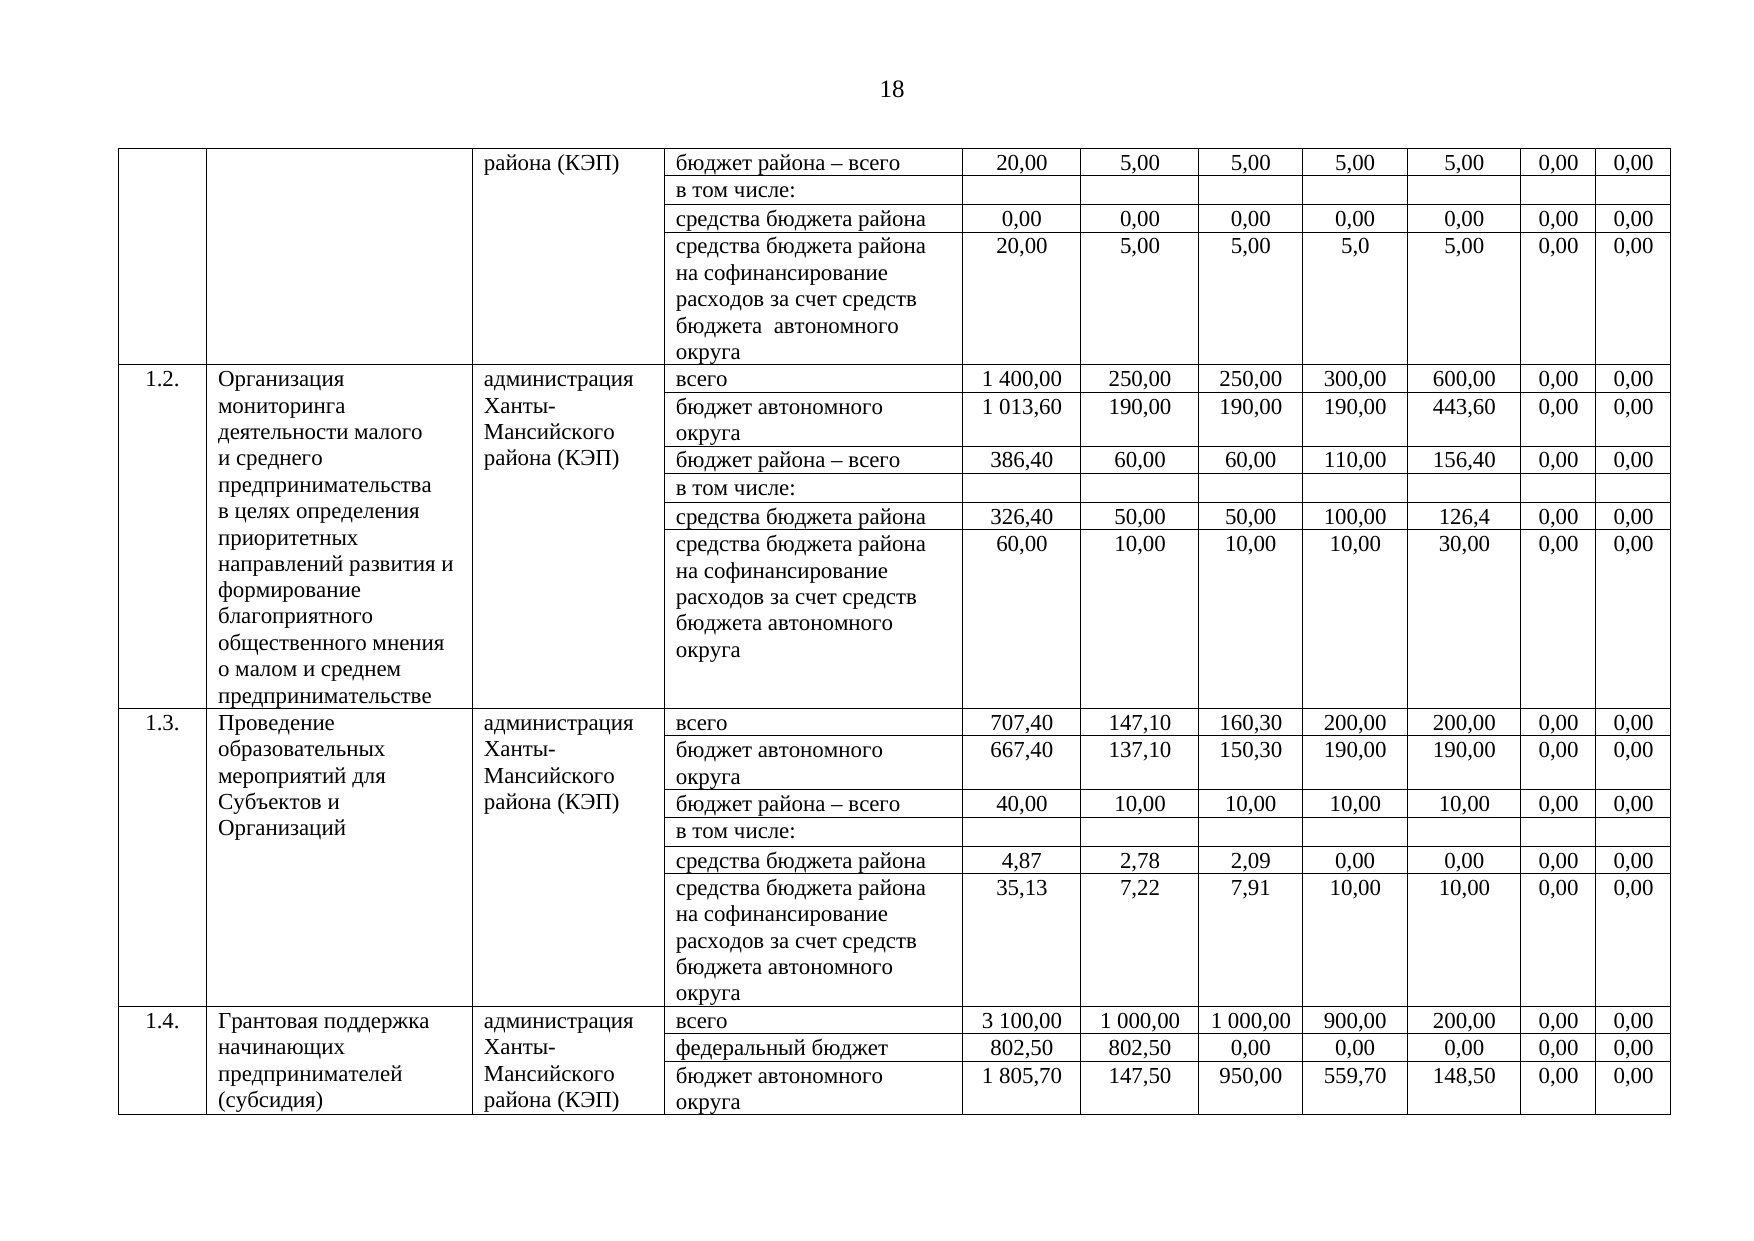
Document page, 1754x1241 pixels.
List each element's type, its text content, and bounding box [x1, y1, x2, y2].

table_cell 190,00 [1081, 393, 1198, 446]
table_cell средства бюджета района на софинансирование расходов за счет средств бюджета автономного округа [665, 530, 962, 708]
table_cell 30,00 [1408, 530, 1520, 708]
table_cell 900,00 [1303, 1007, 1407, 1033]
table_cell 0,00 [1521, 709, 1595, 735]
table_cell 3 100,00 [963, 1007, 1080, 1033]
table_cell 0,00 [1521, 790, 1595, 817]
table_cell [1521, 176, 1595, 204]
table_cell 0,00 [1596, 709, 1670, 735]
table_cell 50,00 [1081, 503, 1198, 529]
table_cell [1081, 176, 1198, 204]
table_cell 0,00 [1521, 393, 1595, 446]
table_cell средства бюджета района на софинансирование расходов за счет средств бюджета автономного округа [665, 874, 962, 1006]
table_cell [1521, 818, 1595, 846]
table_cell [1199, 818, 1302, 846]
table_cell бюджет района – всего [665, 447, 962, 473]
table_cell 5,0 [1303, 233, 1407, 364]
table_cell 10,00 [1303, 530, 1407, 708]
table_cell 10,00 [1408, 874, 1520, 1006]
table_cell 0,00 [1521, 447, 1595, 473]
table_cell администрация Ханты-Мансийского района (КЭП) [473, 1007, 664, 1114]
table_cell 1.3. [119, 709, 206, 1006]
table_cell [963, 176, 1080, 204]
table_cell 2,09 [1199, 847, 1302, 873]
table_cell бюджет автономного округа [665, 393, 962, 446]
table_cell 0,00 [1521, 149, 1595, 175]
table_cell 707,40 [963, 709, 1080, 735]
table_cell 190,00 [1199, 393, 1302, 446]
table_cell бюджет района – всего [665, 790, 962, 817]
table_cell 5,00 [1303, 149, 1407, 175]
table_cell 250,00 [1199, 365, 1302, 392]
table_cell [963, 818, 1080, 846]
table_cell 20,00 [963, 233, 1080, 364]
table_cell 137,10 [1081, 736, 1198, 789]
table_cell 802,50 [1081, 1034, 1198, 1061]
table_cell 0,00 [1199, 1034, 1302, 1061]
table_cell [1408, 818, 1520, 846]
table_cell [1596, 176, 1670, 204]
table_cell 443,60 [1408, 393, 1520, 446]
table_cell [963, 474, 1080, 502]
table_cell [1303, 818, 1407, 846]
table_cell 7,91 [1199, 874, 1302, 1006]
table_cell 0,00 [1303, 847, 1407, 873]
table_cell 0,00 [1596, 790, 1670, 817]
table_cell 50,00 [1199, 503, 1302, 529]
table_cell [1199, 176, 1302, 204]
table_cell в том числе: [665, 474, 962, 502]
table_cell 326,40 [963, 503, 1080, 529]
table_cell 10,00 [1199, 530, 1302, 708]
table_cell 0,00 [1408, 1034, 1520, 1061]
table_cell 0,00 [1596, 736, 1670, 789]
table_cell 148,50 [1408, 1062, 1520, 1114]
table_cell средства бюджета района на софинансирование расходов за счет средств бюджета автономного округа [665, 233, 962, 364]
table_cell средства бюджета района [665, 847, 962, 873]
table_cell 0,00 [1596, 365, 1670, 392]
table_cell средства бюджета района [665, 205, 962, 232]
table_cell 0,00 [963, 205, 1080, 232]
table_cell [1521, 474, 1595, 502]
table_cell 0,00 [1596, 1034, 1670, 1061]
table_cell 0,00 [1521, 365, 1595, 392]
table_cell 1 400,00 [963, 365, 1080, 392]
table_cell 0,00 [1596, 393, 1670, 446]
table_cell 0,00 [1199, 205, 1302, 232]
table_cell [1596, 818, 1670, 846]
table_cell [1303, 176, 1407, 204]
table_cell 20,00 [963, 149, 1080, 175]
table_cell Организация мониторинга деятельности малого и среднего предпринимательства в целях определения приоритетных направлений развития и формирование благоприятного общественного мнения о малом и среднем предпринимательстве [207, 365, 472, 708]
table_cell 40,00 [963, 790, 1080, 817]
table_cell 0,00 [1596, 233, 1670, 364]
table_cell 0,00 [1521, 1062, 1595, 1114]
table_cell 190,00 [1303, 393, 1407, 446]
table_cell 100,00 [1303, 503, 1407, 529]
table_cell 10,00 [1408, 790, 1520, 817]
table_cell 0,00 [1596, 149, 1670, 175]
table_cell 0,00 [1521, 205, 1595, 232]
table_cell федеральный бюджет [665, 1034, 962, 1061]
table_cell всего [665, 709, 962, 735]
table_cell 0,00 [1303, 1034, 1407, 1061]
table_cell 5,00 [1199, 149, 1302, 175]
table_cell 10,00 [1199, 790, 1302, 817]
table_cell средства бюджета района [665, 503, 962, 529]
table_cell 190,00 [1303, 736, 1407, 789]
table_cell 147,50 [1081, 1062, 1198, 1114]
table_cell 1 000,00 [1081, 1007, 1198, 1033]
table_cell 10,00 [1303, 790, 1407, 817]
table_cell 0,00 [1521, 1034, 1595, 1061]
table_cell 2,78 [1081, 847, 1198, 873]
table_cell 0,00 [1521, 503, 1595, 529]
table_cell 0,00 [1521, 233, 1595, 364]
table_cell 150,30 [1199, 736, 1302, 789]
table_cell 60,00 [963, 530, 1080, 708]
table_cell 60,00 [1081, 447, 1198, 473]
table_cell [1081, 818, 1198, 846]
table_cell 0,00 [1596, 874, 1670, 1006]
table_cell 190,00 [1408, 736, 1520, 789]
table_cell 559,70 [1303, 1062, 1407, 1114]
table_cell Грантовая поддержка начинающих предпринимателей (субсидия) [207, 1007, 472, 1114]
table_cell 0,00 [1521, 736, 1595, 789]
table_cell 160,30 [1199, 709, 1302, 735]
table_cell 802,50 [963, 1034, 1080, 1061]
table_cell 0,00 [1596, 530, 1670, 708]
table_cell 5,00 [1408, 233, 1520, 364]
table_cell 0,00 [1521, 847, 1595, 873]
table_cell [1303, 474, 1407, 502]
table_cell 200,00 [1408, 1007, 1520, 1033]
table_cell бюджет автономного округа [665, 1062, 962, 1114]
table_cell 250,00 [1081, 365, 1198, 392]
table_cell 0,00 [1596, 503, 1670, 529]
table_cell 200,00 [1303, 709, 1407, 735]
table_cell 4,87 [963, 847, 1080, 873]
table_cell 10,00 [1081, 530, 1198, 708]
table_cell 0,00 [1596, 1062, 1670, 1114]
table_cell 386,40 [963, 447, 1080, 473]
table_cell 0,00 [1596, 205, 1670, 232]
table_cell 0,00 [1521, 874, 1595, 1006]
table_cell в том числе: [665, 176, 962, 204]
table_cell 110,00 [1303, 447, 1407, 473]
table_cell 0,00 [1521, 530, 1595, 708]
table_cell администрация Ханты-Мансийского района (КЭП) [473, 365, 664, 708]
table_cell бюджет автономного округа [665, 736, 962, 789]
table_cell в том числе: [665, 818, 962, 846]
table_cell 60,00 [1199, 447, 1302, 473]
table_cell 126,4 [1408, 503, 1520, 529]
table_cell администрация Ханты-Мансийского района (КЭП) [473, 709, 664, 1006]
table_cell 5,00 [1408, 149, 1520, 175]
table_cell 0,00 [1596, 447, 1670, 473]
table_cell Проведение образовательных мероприятий для Субъектов и Организаций [207, 709, 472, 1006]
table_cell 147,10 [1081, 709, 1198, 735]
table_cell всего [665, 365, 962, 392]
table_cell бюджет района – всего [665, 149, 962, 175]
table_cell 5,00 [1199, 233, 1302, 364]
table_cell 1.4. [119, 1007, 206, 1114]
table_cell [1596, 474, 1670, 502]
table_cell 667,40 [963, 736, 1080, 789]
table_cell 0,00 [1596, 847, 1670, 873]
table_cell 1.2. [119, 365, 206, 708]
table_cell 200,00 [1408, 709, 1520, 735]
table_cell 0,00 [1408, 205, 1520, 232]
table_cell 156,40 [1408, 447, 1520, 473]
table_cell [1408, 474, 1520, 502]
table_cell 1 000,00 [1199, 1007, 1302, 1033]
table_cell 35,13 [963, 874, 1080, 1006]
table_cell 10,00 [1081, 790, 1198, 817]
table_cell [1081, 474, 1198, 502]
table_cell 0,00 [1596, 1007, 1670, 1033]
table_cell 1 805,70 [963, 1062, 1080, 1114]
table_cell 10,00 [1303, 874, 1407, 1006]
table_cell 0,00 [1408, 847, 1520, 873]
table_cell 0,00 [1521, 1007, 1595, 1033]
table_cell 950,00 [1199, 1062, 1302, 1114]
table_cell 5,00 [1081, 233, 1198, 364]
table_cell [1408, 176, 1520, 204]
table_cell 0,00 [1303, 205, 1407, 232]
table_cell [1199, 474, 1302, 502]
table_cell 600,00 [1408, 365, 1520, 392]
table_cell 300,00 [1303, 365, 1407, 392]
table_cell всего [665, 1007, 962, 1033]
table_cell 0,00 [1081, 205, 1198, 232]
table_cell 5,00 [1081, 149, 1198, 175]
table_cell 1 013,60 [963, 393, 1080, 446]
table_cell 7,22 [1081, 874, 1198, 1006]
